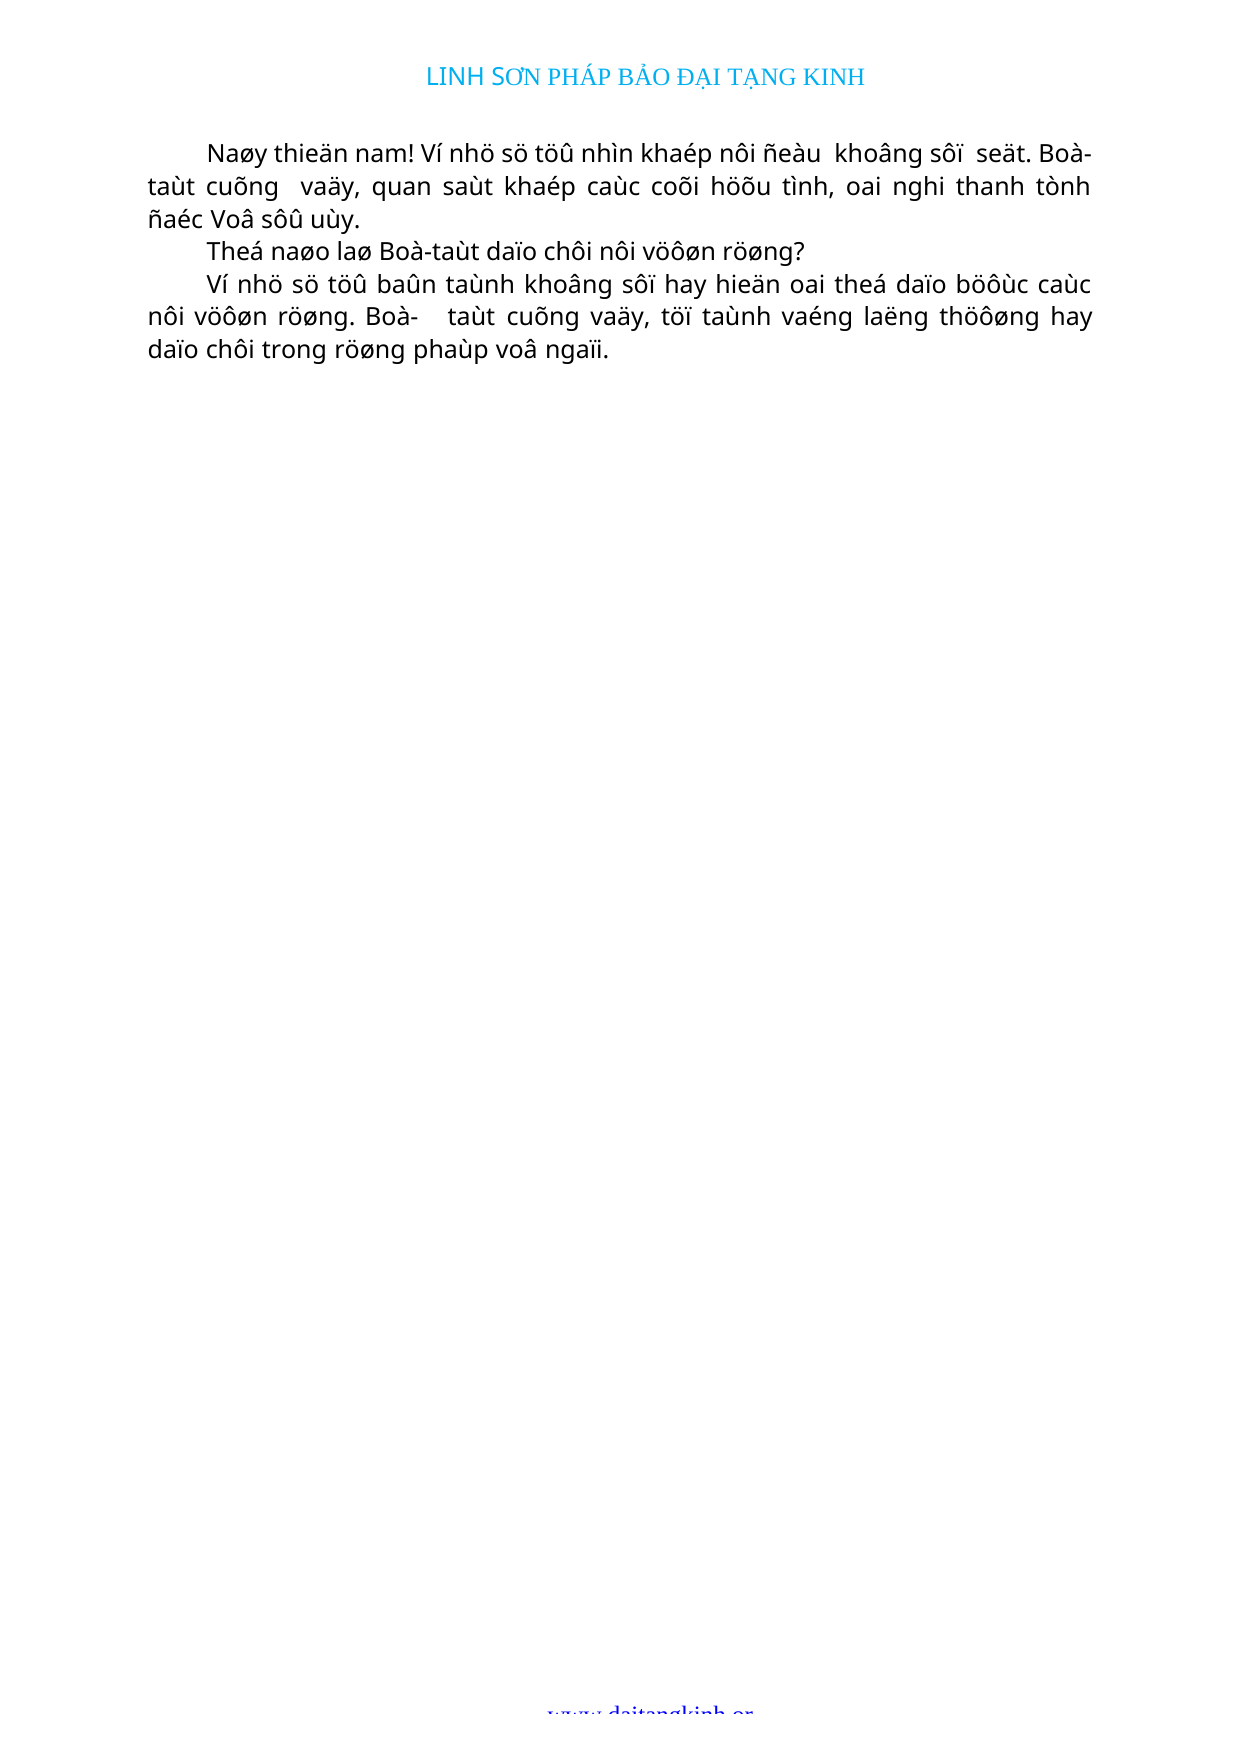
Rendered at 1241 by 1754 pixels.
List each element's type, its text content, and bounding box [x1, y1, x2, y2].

text Ví nhö sö töû baûn taùnh khoâng sôï hay hieän oai theá daïo böôùc caùc nôi vöôøn röøng. Boà- taùt cuõng vaäy, töï taùnh vaéng laëng thöôøng hay daïo chôi trong röøng phaùp voâ ngaïi. [147, 267, 1093, 366]
text Naøy thieän nam! Ví nhö sö töû nhìn khaép nôi ñeàu khoâng sôï seät. Boà-taùt cuõng vaäy, quan saùt khaép caùc coõi höõu tình, oai nghi thanh tònh ñaéc Voâ sôû uùy. [147, 135, 1093, 236]
text Theá naøo laø Boà-taùt daïo chôi nôi vöôøn röøng? [206, 236, 1105, 267]
